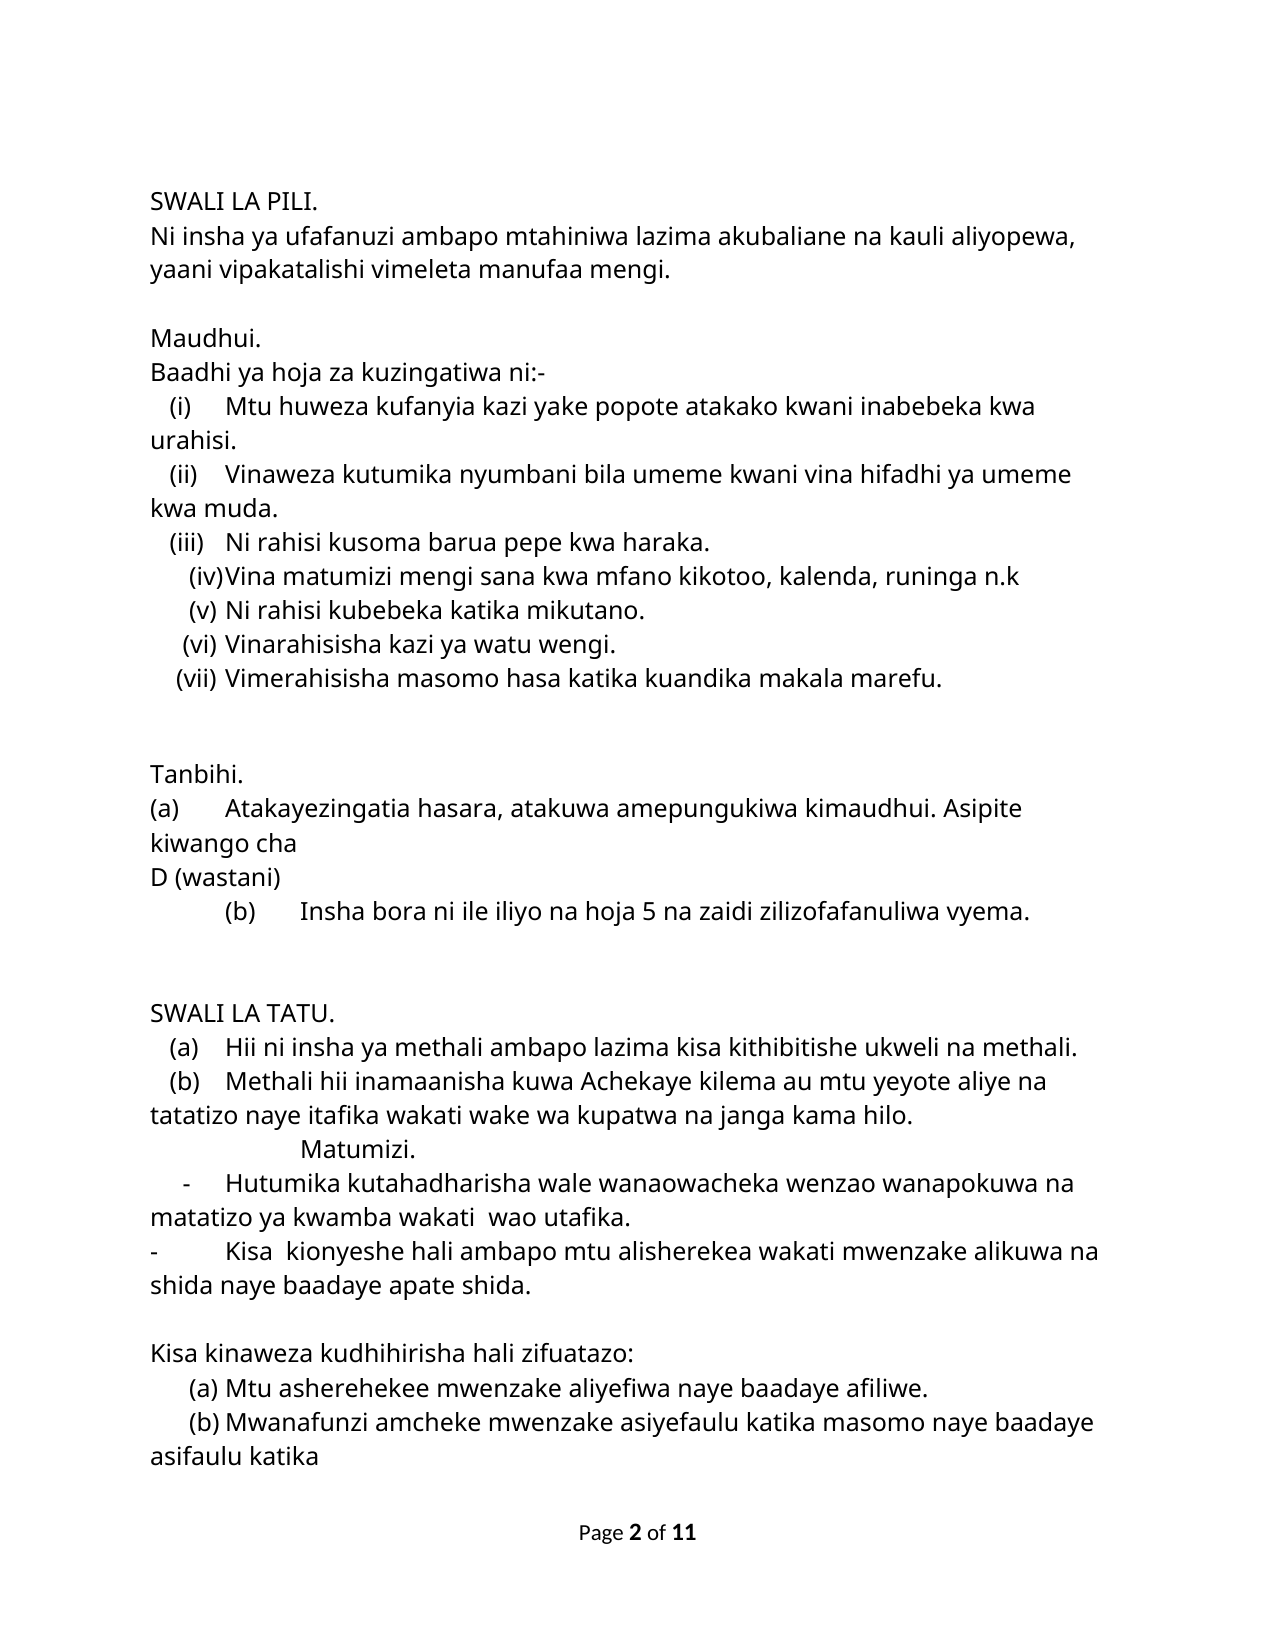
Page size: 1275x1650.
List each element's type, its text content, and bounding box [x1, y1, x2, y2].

text (ii) Vinaweza kutumika nyumbani bila umeme kwani vina hifadhi ya umeme kwa muda. [150, 457, 1125, 525]
text (v) Ni rahisi kubebeka katika mikutano. [150, 593, 1125, 627]
text - Hutumika kutahadharisha wale wanaowacheka wenzao wanapokuwa na matatizo ya kwamba wakati wao utafika. [150, 1166, 1125, 1234]
text Ni insha ya ufafanuzi ambapo mtahiniwa lazima akubaliane na kauli aliyopewa, yaani vipakatalishi vimeleta manufaa mengi. [150, 218, 1125, 286]
text SWALI LA PILI. [150, 184, 1125, 218]
text (a) Mtu asherehekee mwenzake aliyefiwa naye baadaye afiliwe. [150, 1370, 1125, 1404]
text Baadhi ya hoja za kuzingatiwa ni:- [150, 354, 1125, 388]
text Maudhui. [150, 320, 1125, 354]
text (b) Mwanafunzi amcheke mwenzake asiyefaulu katika masomo naye baadaye asifaulu katika [150, 1404, 1125, 1472]
text (b) Insha bora ni ile iliyo na hoja 5 na zaidi zilizofafanuliwa vyema. [150, 893, 1125, 927]
text D (wastani) [150, 859, 1125, 893]
text Kisa kinaweza kudhihirisha hali zifuatazo: [150, 1336, 1125, 1370]
text (iv) Vina matumizi mengi sana kwa mfano kikotoo, kalenda, runinga n.k [150, 559, 1125, 593]
text (vi) Vinarahisisha kazi ya watu wengi. [150, 627, 1125, 661]
text Tanbihi. [150, 757, 1125, 791]
text (b) Methali hii inamaanisha kuwa Achekaye kilema au mtu yeyote aliye na tatatizo naye itafika wakati wake wa kupatwa na janga kama hilo. [150, 1064, 1125, 1132]
text (iii) Ni rahisi kusoma barua pepe kwa haraka. [150, 525, 1125, 559]
text (a) Atakayezingatia hasara, atakuwa amepungukiwa kimaudhui. Asipite kiwango cha [150, 791, 1125, 859]
text (i) Mtu huweza kufanyia kazi yake popote atakako kwani inabebeka kwa urahisi. [150, 388, 1125, 457]
text Matumizi. [150, 1132, 1125, 1166]
text SWALI LA TATU. [150, 996, 1125, 1029]
text (vii) Vimerahisisha masomo hasa katika kuandika makala marefu. [150, 661, 1125, 695]
text (a) Hii ni insha ya methali ambapo lazima kisa kithibitishe ukweli na methali. [150, 1029, 1125, 1064]
text - Kisa kionyeshe hali ambapo mtu alisherekea wakati mwenzake alikuwa na shida naye baadaye apate shida. [150, 1234, 1125, 1302]
